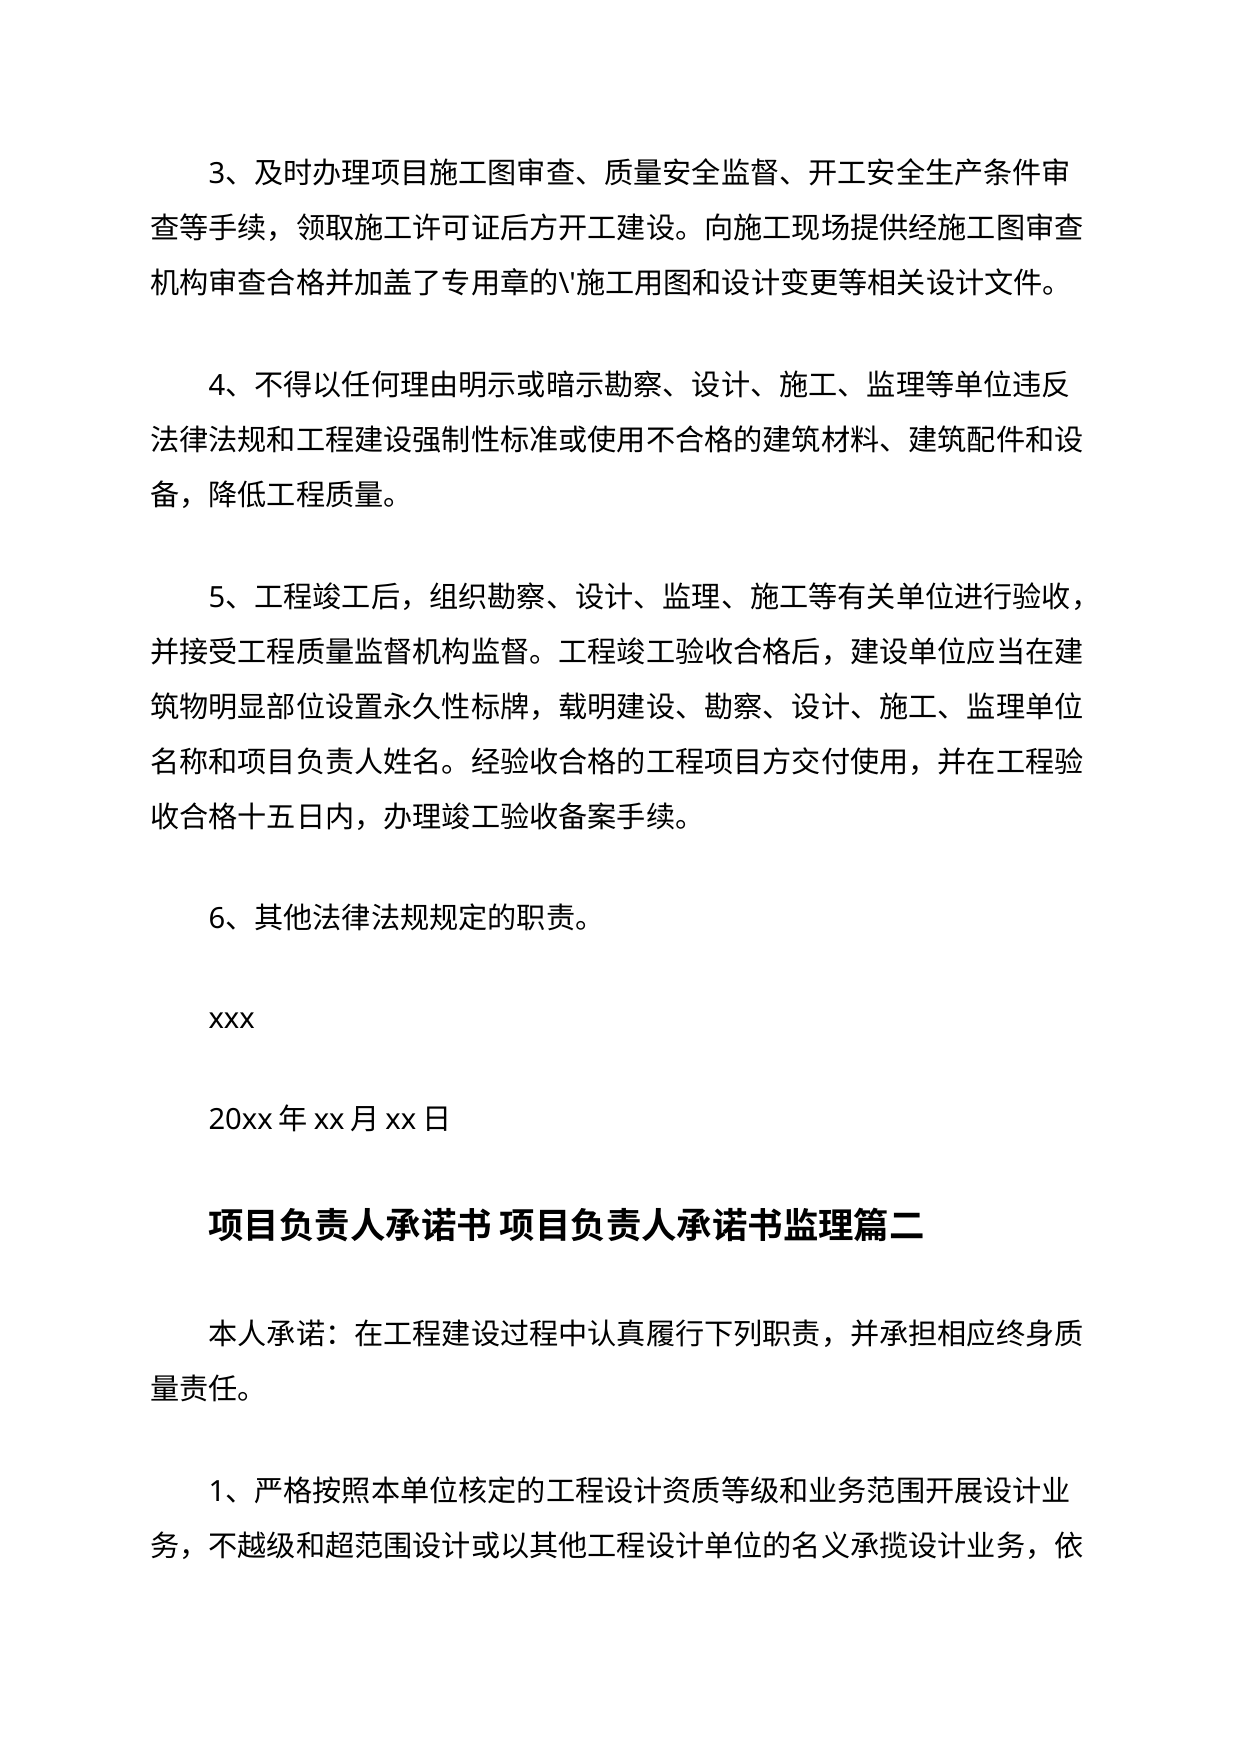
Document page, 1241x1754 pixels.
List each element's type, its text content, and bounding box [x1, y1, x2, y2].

text 本人承诺：在工程建设过程中认真履行下列职责，并承担相应终身质量责任。 [150, 1311, 1090, 1408]
text 项目负责人承诺书 项目负责人承诺书监理篇二 [150, 1197, 1090, 1249]
text 6、其他法律法规规定的职责。 [150, 895, 1090, 937]
text 3、及时办理项目施工图审查、质量安全监督、开工安全生产条件审查等手续，领取施工许可证后方开工建设。向施工现场提供经施工图审查机构审查合格并加盖了专用章的\'施工用图和设计变更等相关设计文件。 [150, 150, 1090, 302]
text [150, 1467, 1090, 1565]
text 4、不得以任何理由明示或暗示勘察、设计、施工、监理等单位违反法律法规和工程建设强制性标准或使用不合格的建筑材料、建筑配件和设备，降低工程质量。 [150, 362, 1090, 514]
text 5、工程竣工后，组织勘察、设计、监理、施工等有关单位进行验收，并接受工程质量监督机构监督。工程竣工验收合格后，建设单位应当在建筑物明显部位设置永久性标牌，载明建设、勘察、设计、施工、监理单位名称和项目负责人姓名。经验收合格的工程项目方交付使用，并在工程验收合格十五日内，办理竣工验收备案手续。 [150, 573, 1090, 836]
text xxx [150, 997, 1090, 1037]
text 20xx年xx月xx日 [150, 1095, 1090, 1138]
